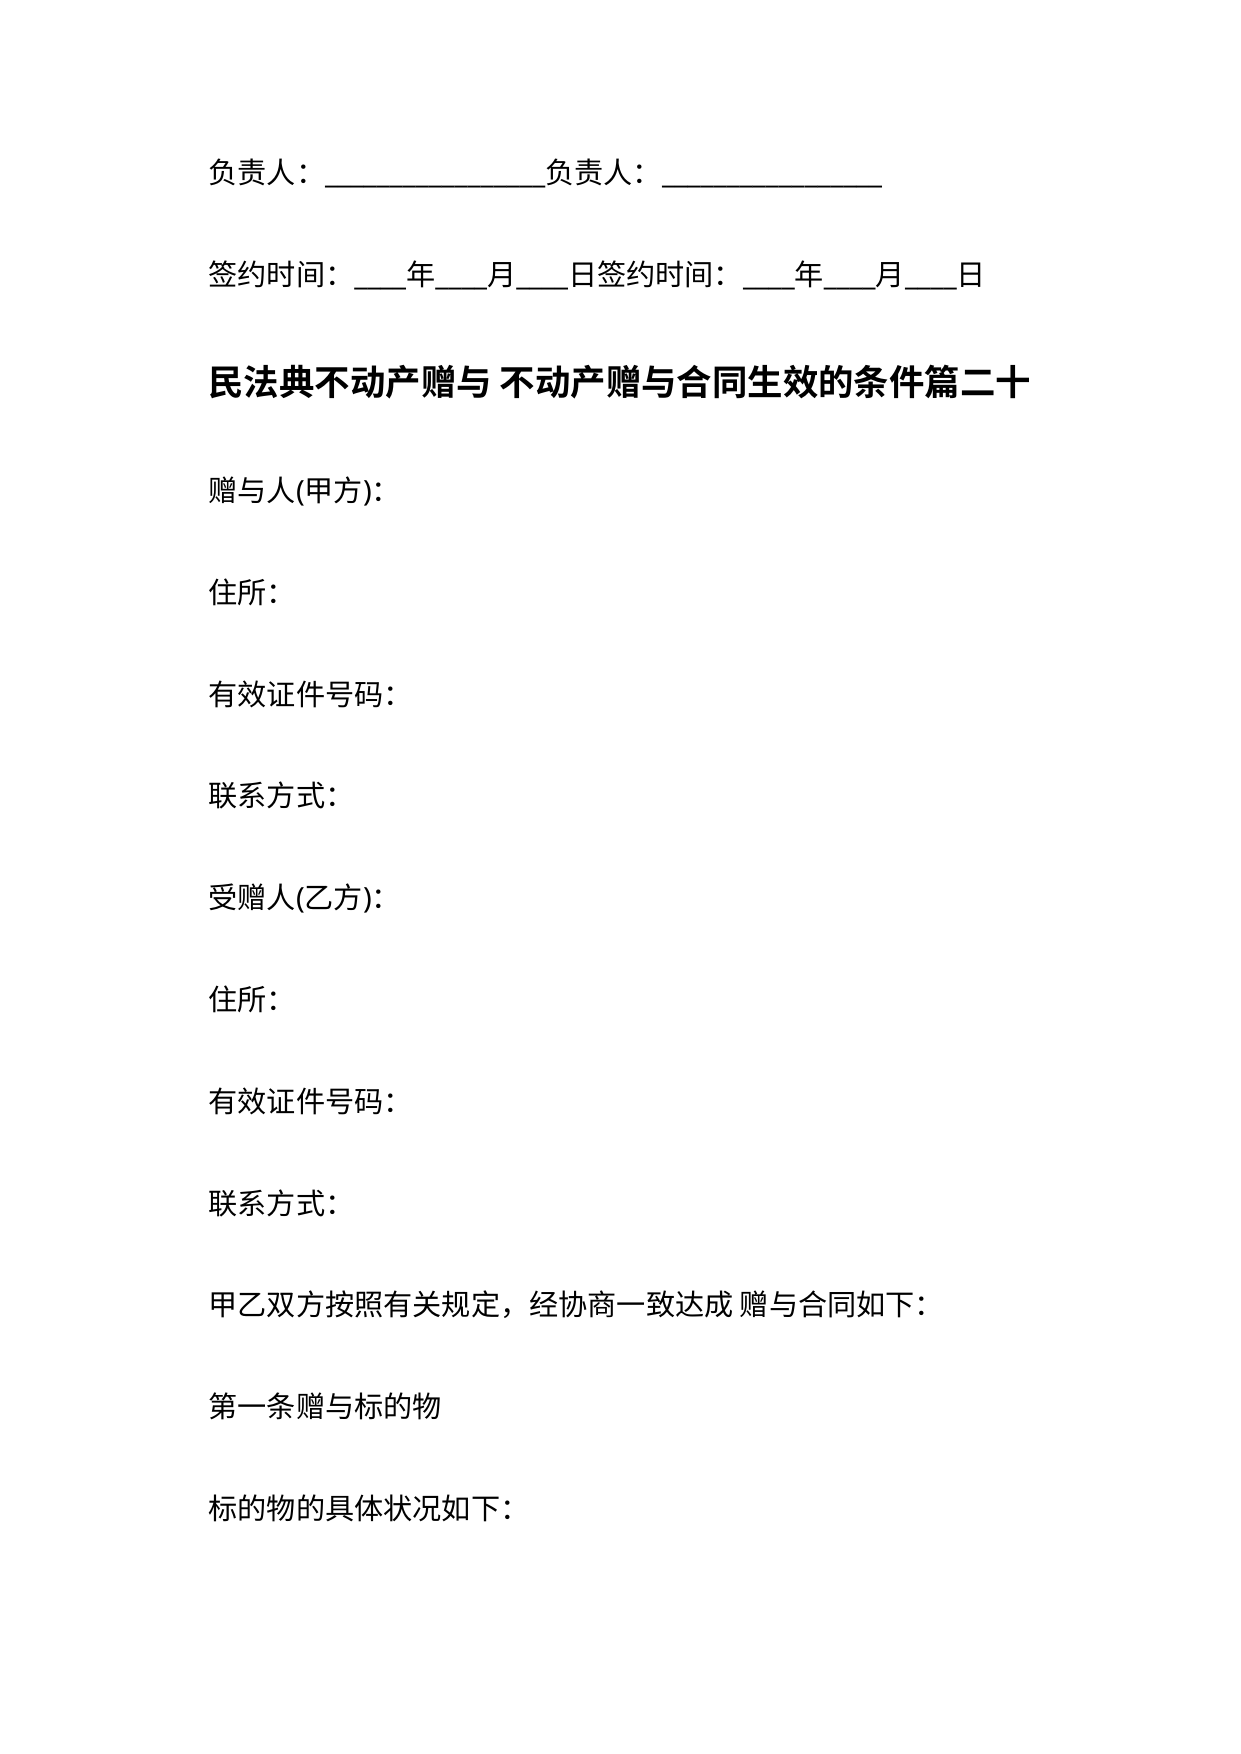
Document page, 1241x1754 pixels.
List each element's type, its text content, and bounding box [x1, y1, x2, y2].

text 联系方式： [150, 1180, 1090, 1222]
text 负责人：_________________负责人：_________________ [150, 150, 1090, 192]
text 第一条赠与标的物 [150, 1384, 1090, 1426]
text 有效证件号码： [150, 671, 1090, 713]
text 住所： [150, 569, 1090, 612]
text 签约时间：____年____月____日签约时间：____年____月____日 [150, 252, 1090, 294]
text 标的物的具体状况如下： [150, 1486, 1090, 1528]
text 甲乙双方按照有关规定，经协商一致达成 赠与合同如下： [150, 1282, 1090, 1324]
text 民法典不动产赠与 不动产赠与合同生效的条件篇二十 [150, 354, 1090, 405]
text 联系方式： [150, 773, 1090, 815]
text 有效证件号码： [150, 1078, 1090, 1121]
text 住所： [150, 977, 1090, 1019]
text 受赠人(乙方)： [150, 875, 1090, 917]
text 赠与人(甲方)： [150, 467, 1090, 510]
